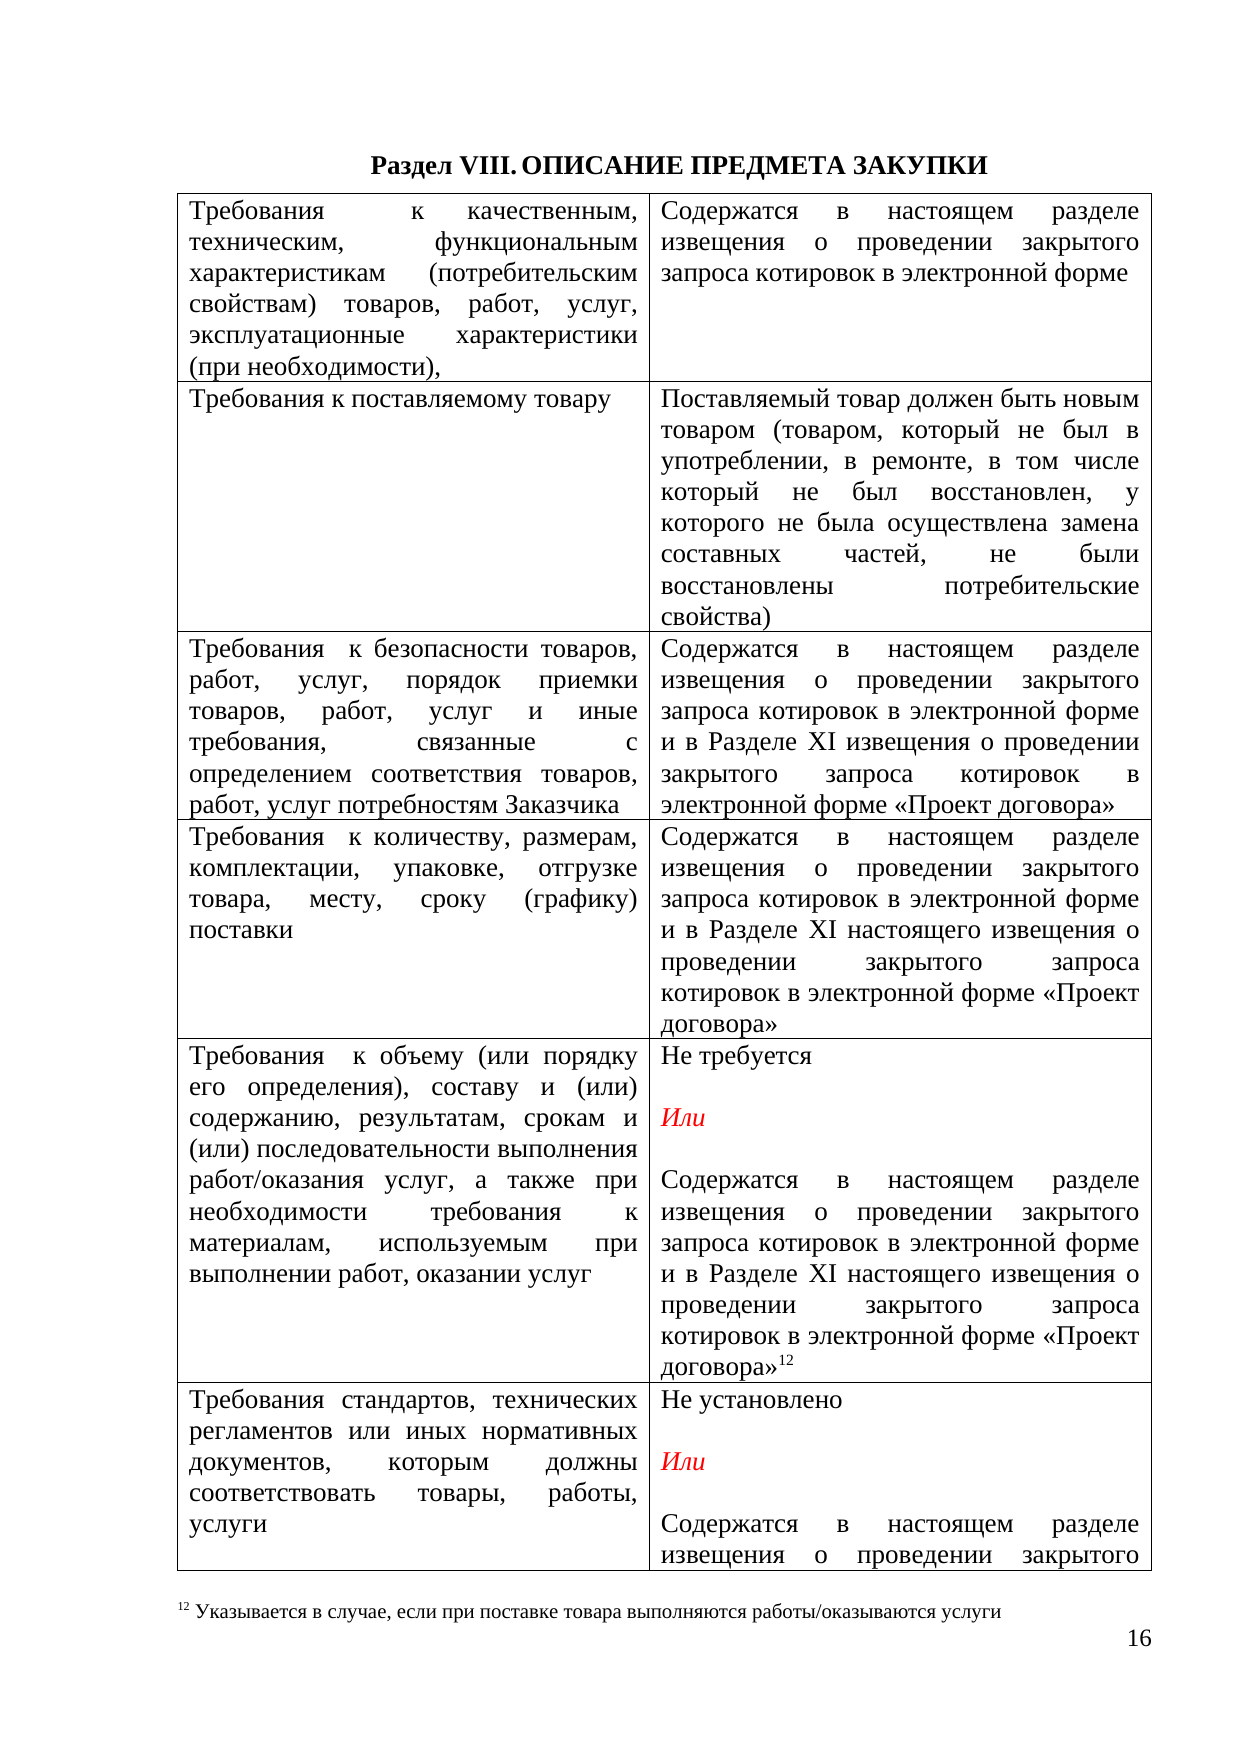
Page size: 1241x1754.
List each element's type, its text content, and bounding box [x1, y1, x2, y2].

table_cell Поставляемый товар должен быть новым товаром (товаром, который не был в употреблении, в ремонте, в том числе который не был восстановлен, у которого не была осуществлена замена составных частей, не были восстановлены потребительские свойства) [650, 382, 1151, 631]
table_cell Требования к поставляемому товару [178, 382, 649, 631]
table_cell Требования к безопасности товаров, работ, услуг, порядок приемки товаров, работ, услуг и иные требования, связанные с определением соответствия товаров, работ, услуг потребностям Заказчика [178, 632, 649, 819]
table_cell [178, 1383, 649, 1569]
table_cell Содержатся в настоящем разделе извещения о проведении закрытого запроса котировок в электронной форме и в Разделе XI настоящего извещения о проведении закрытого запроса котировок в электронной форме «Проект договора» [650, 820, 1151, 1038]
table_cell Требования к объему (или порядку его определения), составу и (или) содержанию, результатам, срокам и (или) последовательности выполнения работ/оказания услуг, а также при необходимости требования к материалам, используемым при выполнении работ, оказании услуг [178, 1039, 649, 1382]
table_cell Не требуется Или Содержатся в настоящем разделе извещения о проведении закрытого запроса котировок в электронной форме и в Разделе XI настоящего извещения о проведении закрытого запроса котировок в электронной форме «Проект договора» [650, 1039, 1151, 1382]
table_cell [650, 1383, 1151, 1569]
table_header Требования к качественным, техническим, функциональным характеристикам (потребительским свойствам) товаров, работ, услуг, эксплуатационные характеристики (при необходимости), [178, 194, 649, 381]
table_header Содержатся в настоящем разделе извещения о проведении закрытого запроса котировок в электронной форме [650, 194, 1151, 381]
text Раздел VIII. ОПИСАНИЕ ПРЕДМЕТА ЗАКУПКИ [207, 149, 1152, 180]
table_cell Содержатся в настоящем разделе извещения о проведении закрытого запроса котировок в электронной форме и в Разделе XI извещения о проведении закрытого запроса котировок в электронной форме «Проект договора» [650, 632, 1151, 819]
table_cell Требования к количеству, размерам, комплектации, упаковке, отгрузке товара, месту, сроку (графику) поставки [178, 820, 649, 1038]
